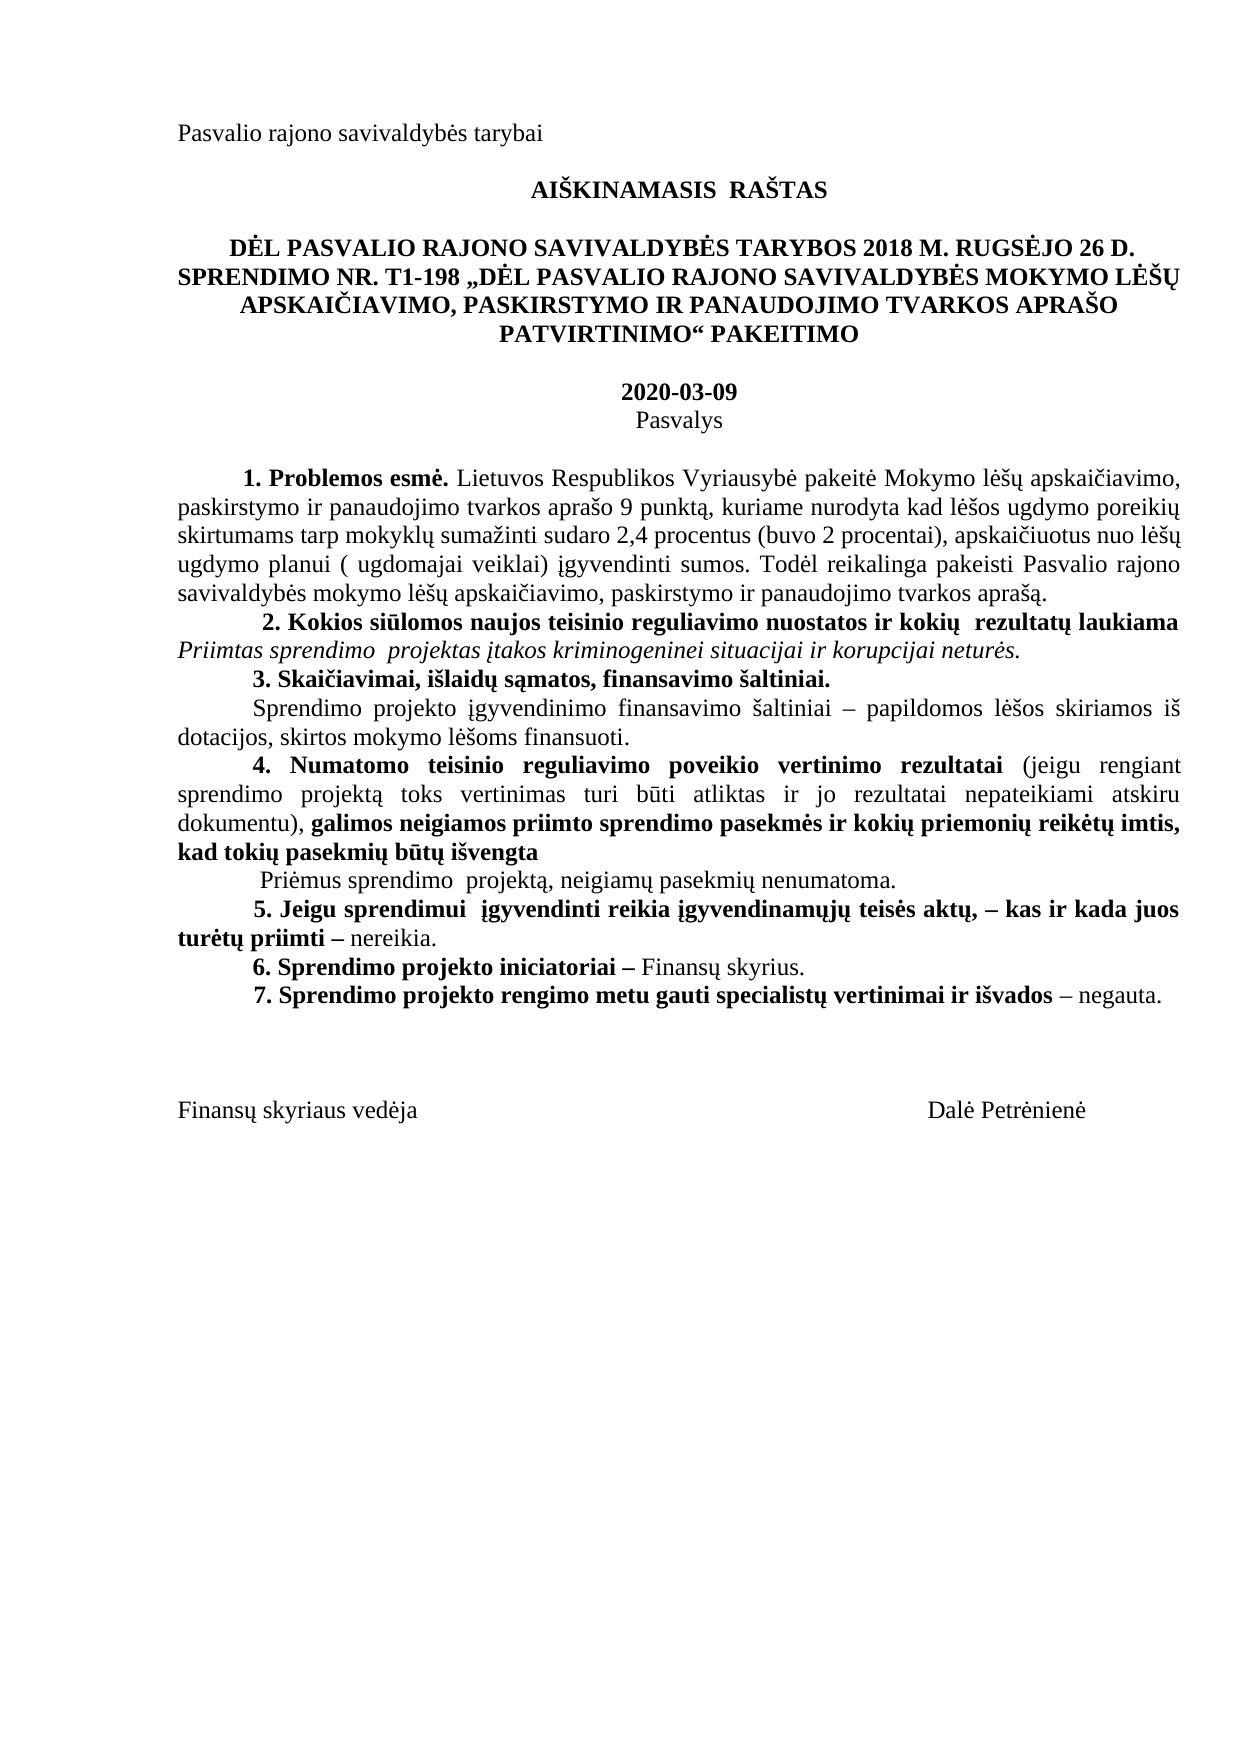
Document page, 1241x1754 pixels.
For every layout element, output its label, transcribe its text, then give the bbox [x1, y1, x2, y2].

text Dėl Pasvalio rajono savivaldybės tarybos 2018 m. rugsėjo 26 d. sprendimo Nr. T1-198 „Dėl pasvalio rajono savivaldybės mokymo lėšų apskaičiavimo, paskirstymo ir panaudojimo tvarkos aprašo patvirtinimo“ pakeitimo [177, 233, 1181, 348]
text 6. Sprendimo projekto iniciatoriai – Finansų skyrius. [177, 952, 1181, 981]
text AIŠKINAMASIS RAŠTAS [177, 176, 1181, 204]
text Priėmus sprendimo projektą, neigiamų pasekmių nenumatoma. [177, 866, 1181, 894]
text Pasvalys [177, 406, 1181, 434]
text Pasvalio rajono savivaldybės tarybai [177, 118, 1181, 147]
text 5. Jeigu sprendimui įgyvendinti reikia įgyvendinamųjų teisės aktų, – kas ir kada juos turėtų priimti – nereikia. [177, 894, 1181, 952]
text 4. Numatomo teisinio reguliavimo poveikio vertinimo rezultatai (jeigu rengiant sprendimo projektą toks vertinimas turi būti atliktas ir jo rezultatai nepateikiami atskiru dokumentu), galimos neigiamos priimto sprendimo pasekmės ir kokių priemonių reikėtų imtis, kad tokių pasekmių būtų išvengta [177, 751, 1181, 866]
text 2020-03-09 [177, 377, 1181, 406]
text 3. Skaičiavimai, išlaidų sąmatos, finansavimo šaltiniai. [177, 664, 1181, 693]
text Finansų skyriaus vedėja Dalė Petrėnienė [177, 1096, 1181, 1124]
text Sprendimo projekto įgyvendinimo finansavimo šaltiniai – papildomos lėšos skiriamos iš dotacijos, skirtos mokymo lėšoms finansuoti. [177, 693, 1181, 751]
text 2. Kokios siūlomos naujos teisinio reguliavimo nuostatos ir kokių rezultatų laukiama Priimtas sprendimo projektas įtakos kriminogeninei situacijai ir korupcijai neturės. [177, 607, 1181, 664]
text 7. Sprendimo projekto rengimo metu gauti specialistų vertinimai ir išvados – negauta. [177, 981, 1181, 1009]
text 1. Problemos esmė. Lietuvos Respublikos Vyriausybė pakeitė Mokymo lėšų apskaičiavimo, paskirstymo ir panaudojimo tvarkos aprašo 9 punktą, kuriame nurodyta kad lėšos ugdymo poreikių skirtumams tarp mokyklų sumažinti sudaro 2,4 procentus (buvo 2 procentai), apskaičiuotus nuo lėšų ugdymo planui ( ugdomajai veiklai) įgyvendinti sumos. Todėl reikalinga pakeisti Pasvalio rajono savivaldybės mokymo lėšų apskaičiavimo, paskirstymo ir panaudojimo tvarkos aprašą. [177, 463, 1181, 607]
